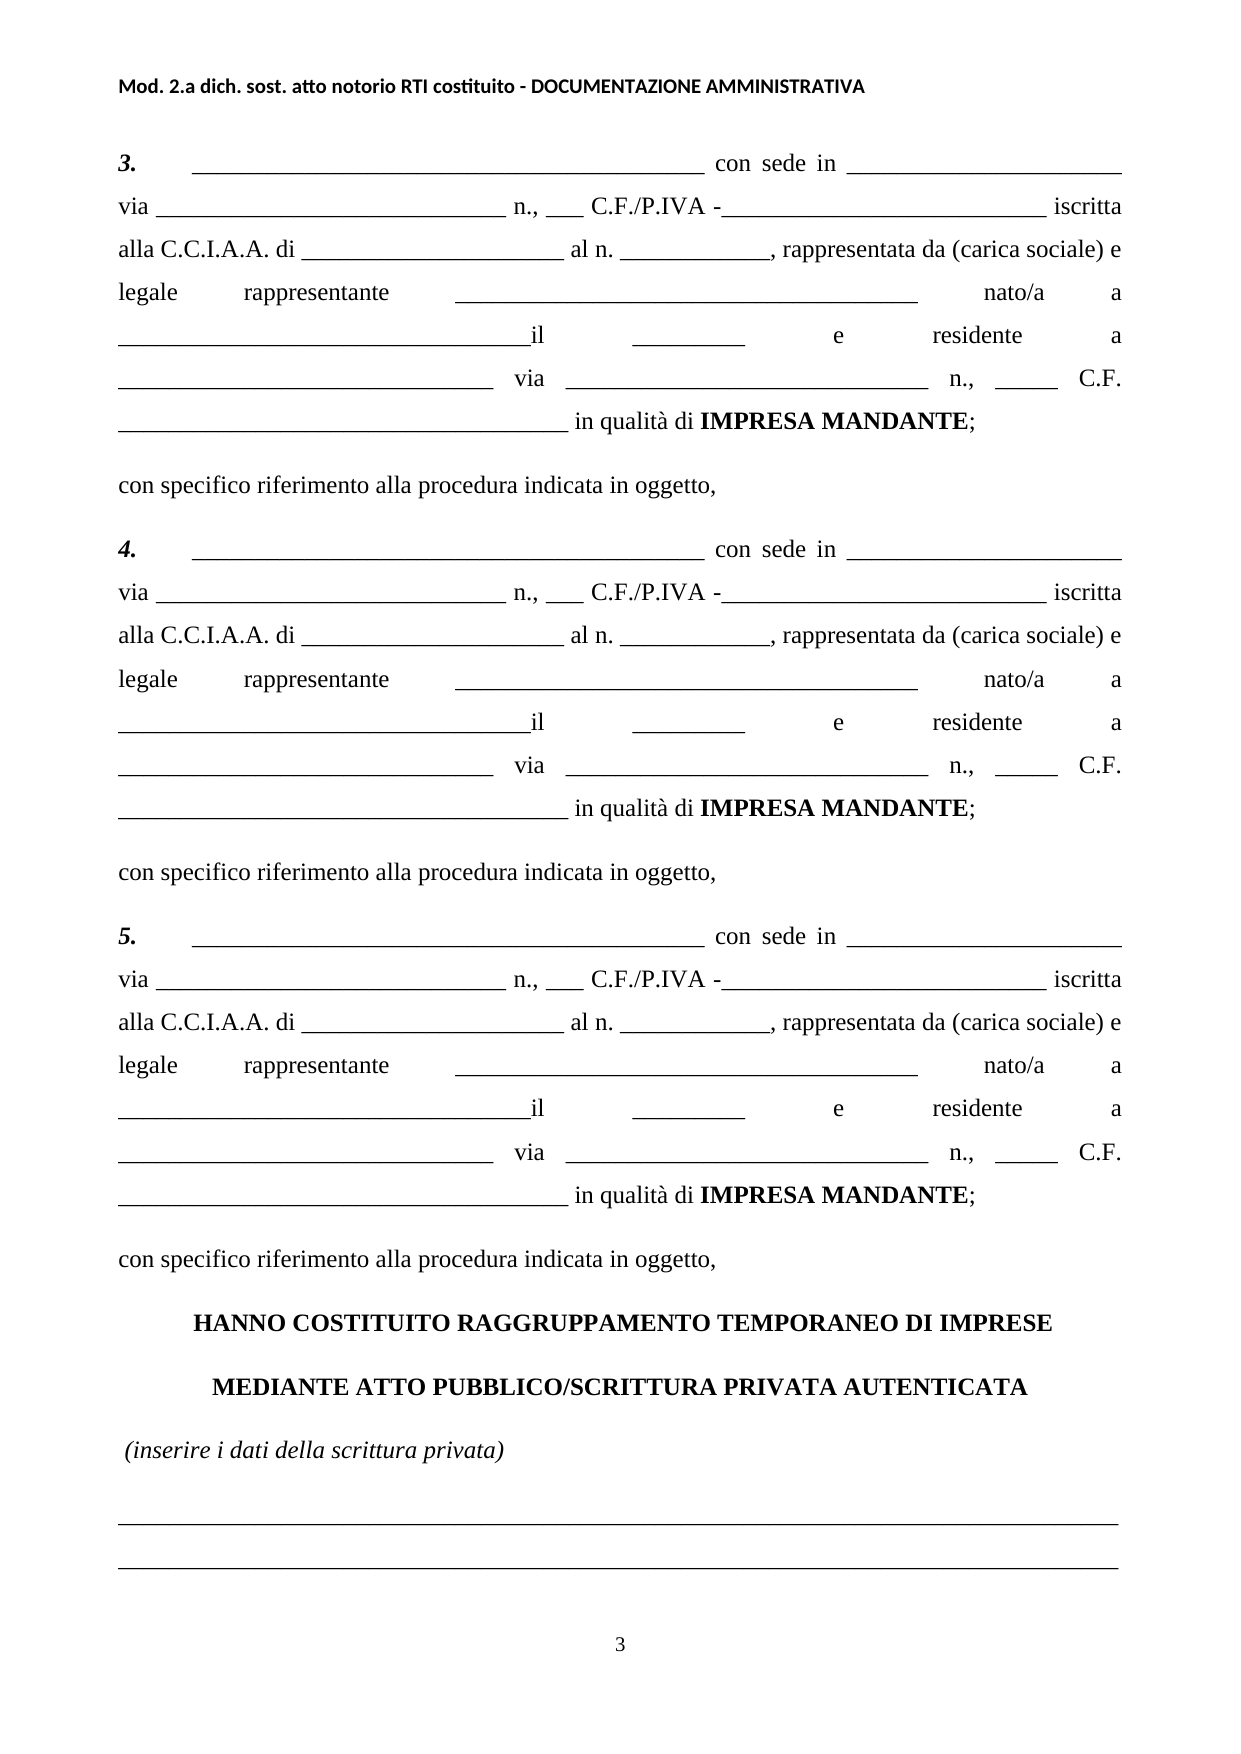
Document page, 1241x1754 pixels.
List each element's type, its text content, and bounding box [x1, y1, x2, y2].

text 4. _________________________________________ con sede in ______________________ via ____________________________ n., ___ C.F./P.IVA -__________________________ iscritta alla C.C.I.A.A. di _____________________ al n. ____________, rappresentata da (carica sociale) e legale rappresentante _____________________________________ nato/a a _________________________________il _________ e residente a ______________________________ via _____________________________ n., _____ C.F. ____________________________________ in qualità di IMPRESA MANDANTE; [118, 534, 1122, 822]
text con specifico riferimento alla procedura indicata in oggetto, [118, 857, 1122, 886]
text con specifico riferimento alla procedura indicata in oggetto, [118, 470, 1122, 499]
text 5. _________________________________________ con sede in ______________________ via ____________________________ n., ___ C.F./P.IVA -__________________________ iscritta alla C.C.I.A.A. di _____________________ al n. ____________, rappresentata da (carica sociale) e legale rappresentante _____________________________________ nato/a a _________________________________il _________ e residente a ______________________________ via _____________________________ n., _____ C.F. ____________________________________ in qualità di IMPRESA MANDANTE; [118, 921, 1122, 1208]
text (inserire i dati della scrittura privata) [118, 1436, 1122, 1464]
text HANNO COSTITUITO RAGGRUPPAMENTO TEMPORANEO DI IMPRESE [118, 1308, 1122, 1336]
text con specifico riferimento alla procedura indicata in oggetto, [118, 1244, 1122, 1272]
text 3. _________________________________________ con sede in ______________________ via ____________________________ n., ___ C.F./P.IVA -__________________________ iscritta alla C.C.I.A.A. di _____________________ al n. ____________, rappresentata da (carica sociale) e legale rappresentante _____________________________________ nato/a a _________________________________il _________ e residente a ______________________________ via _____________________________ n., _____ C.F. ____________________________________ in qualità di IMPRESA MANDANTE; [118, 148, 1122, 435]
text MEDIANTE ATTO PUBBLICO/SCRITTURA PRIVATA AUTENTICATA [118, 1372, 1122, 1400]
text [118, 1499, 1122, 1571]
